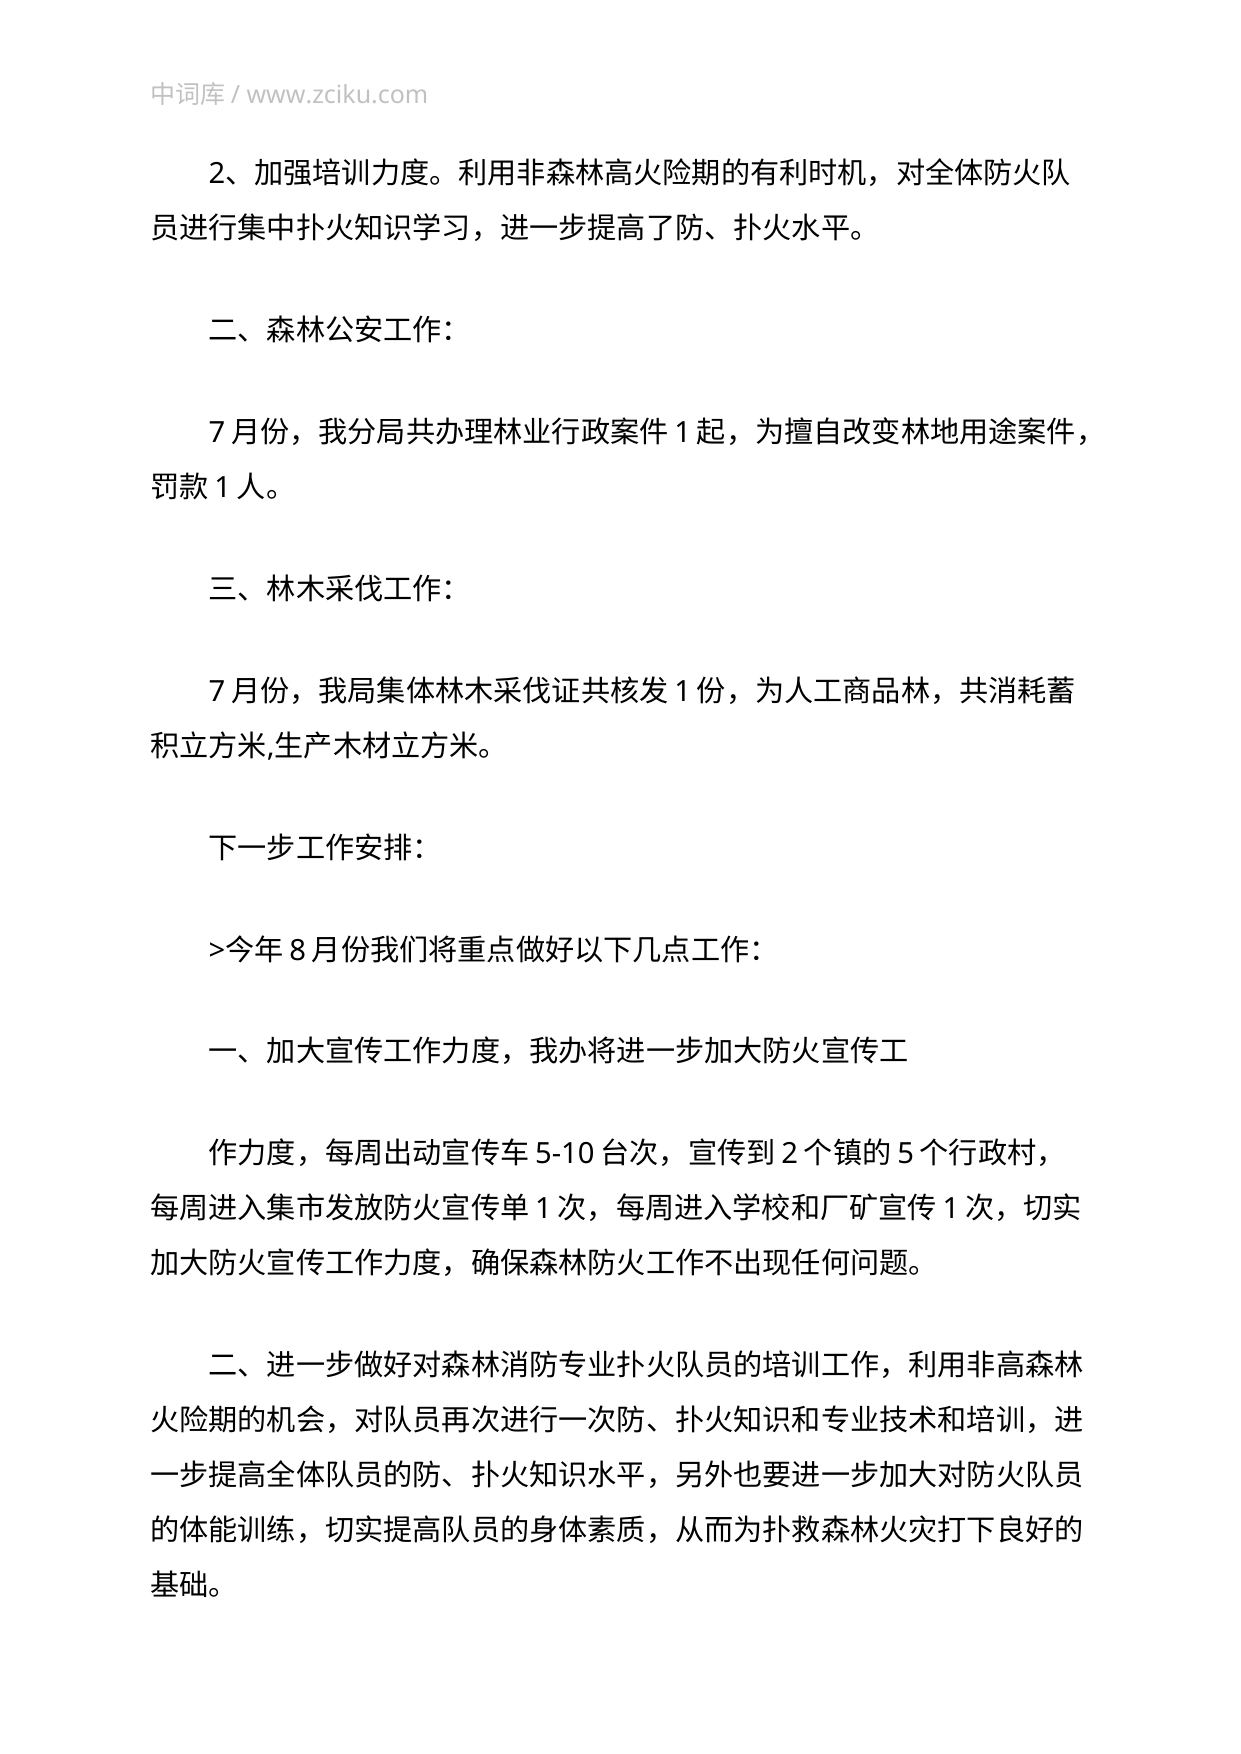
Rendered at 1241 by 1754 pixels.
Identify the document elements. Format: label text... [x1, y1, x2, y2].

text 二、森林公安工作： [150, 307, 1090, 349]
text 一、加大宣传工作力度，我办将进一步加大防火宣传工 [150, 1028, 1090, 1070]
text 二、进一步做好对森林消防专业扑火队员的培训工作，利用非高森林火险期的机会，对队员再次进行一次防、扑火知识和专业技术和培训，进一步提高全体队员的防、扑火知识水平，另外也要进一步加大对防火队员的体能训练，切实提高队员的身体素质，从而为扑救森林火灾打下良好的基础。 [150, 1342, 1090, 1603]
text 作力度，每周出动宣传车5-10台次，宣传到2个镇的5个行政村，每周进入集市发放防火宣传单1次，每周进入学校和厂矿宣传1次，切实加大防火宣传工作力度，确保森林防火工作不出现任何问题。 [150, 1130, 1090, 1282]
text 三、林木采伐工作： [150, 566, 1090, 608]
text 7月份，我局集体林木采伐证共核发1份，为人工商品林，共消耗蓄积立方米,生产木材立方米。 [150, 667, 1090, 765]
text 2、加强培训力度。利用非森林高火险期的有利时机，对全体防火队员进行集中扑火知识学习，进一步提高了防、扑火水平。 [150, 150, 1090, 247]
text 下一步工作安排： [150, 824, 1090, 867]
text 7月份，我分局共办理林业行政案件1起，为擅自改变林地用途案件，罚款1人。 [150, 408, 1090, 506]
text >今年8月份我们将重点做好以下几点工作： [150, 926, 1090, 968]
